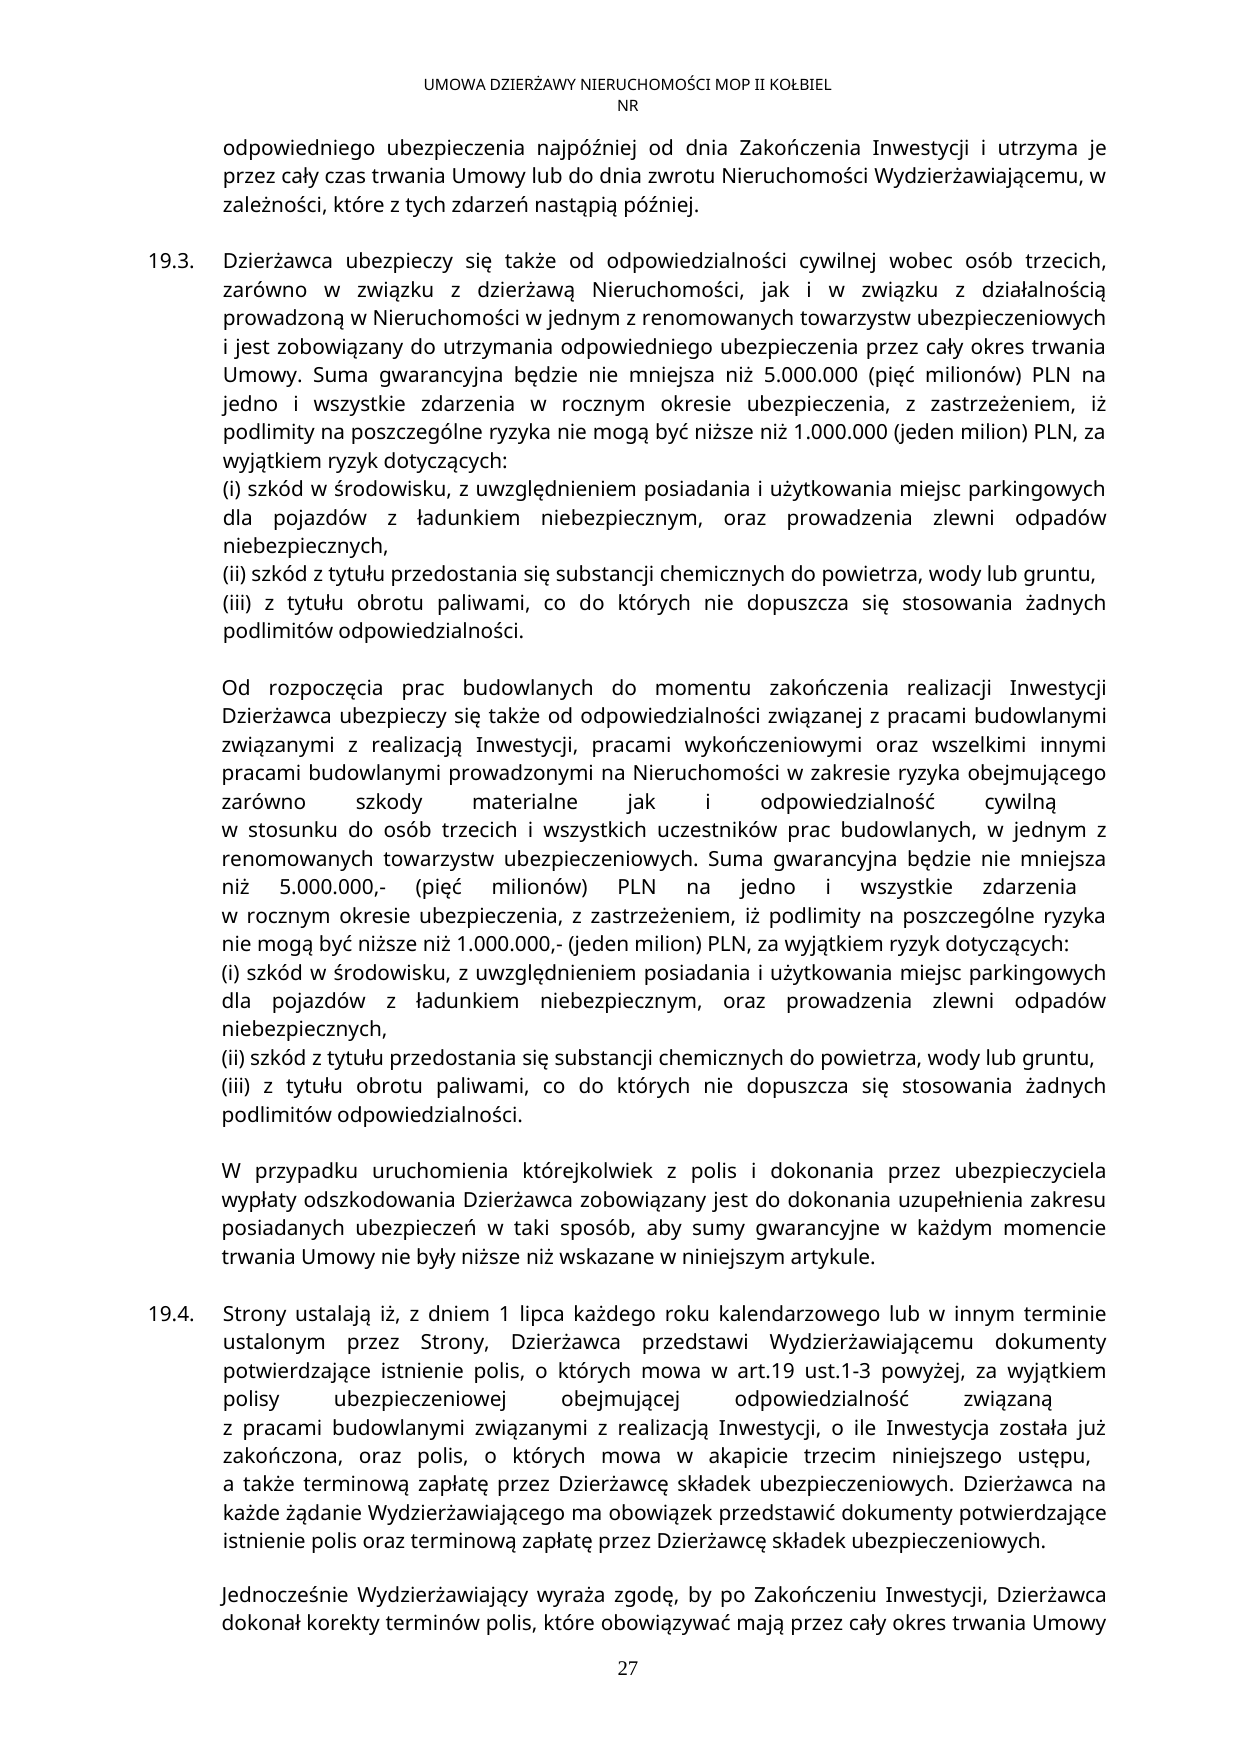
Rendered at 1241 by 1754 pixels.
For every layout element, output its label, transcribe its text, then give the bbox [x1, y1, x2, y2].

text W przypadku uruchomienia którejkolwiek z polis i dokonania przez ubezpieczyciela wypłaty odszkodowania Dzierżawca zobowiązany jest do dokonania uzupełnienia zakresu posiadanych ubezpieczeń w taki sposób, aby sumy gwarancyjne w każdym momencie trwania Umowy nie były niższe niż wskazane w niniejszym artykule. [221, 1157, 1107, 1270]
list Strony ustalają iż, z dniem 1 lipca każdego roku kalendarzowego lub w innym terminie ustalonym przez Strony, Dzierżawca przedstawi Wydzierżawiającemu dokumenty potwierdzające istnienie polis, o których mowa w art.19 ust.1-3 powyżej, za wyjątkiem polisy ubezpieczeniowej obejmującej odpowiedzialność związaną z pracami budowlanymi związanymi z realizacją Inwestycji, o ile Inwestycja została już zakończona, oraz polis, o których mowa w akapicie trzecim niniejszego ustępu, a także terminową zapłatę przez Dzierżawcę składek ubezpieczeniowych. Dzierżawca na każde żądanie Wydzierżawiającego ma obowiązek przedstawić dokumenty potwierdzające istnienie polis oraz terminową zapłatę przez Dzierżawcę składek ubezpieczeniowych. [148, 1299, 1107, 1555]
text Od rozpoczęcia prac budowlanych do momentu zakończenia realizacji Inwestycji Dzierżawca ubezpieczy się także od odpowiedzialności związanej z pracami budowlanymi związanymi z realizacją Inwestycji, pracami wykończeniowymi oraz wszelkimi innymi pracami budowlanymi prowadzonymi na Nieruchomości w zakresie ryzyka obejmującego zarówno szkody materialne jak i odpowiedzialność cywilną w stosunku do osób trzecich i wszystkich uczestników prac budowlanych, w jednym z renomowanych towarzystw ubezpieczeniowych. Suma gwarancyjna będzie nie mniejsza niż 5.000.000,- (pięć milionów) PLN na jedno i wszystkie zdarzenia w rocznym okresie ubezpieczenia, z zastrzeżeniem, iż podlimity na poszczególne ryzyka nie mogą być niższe niż 1.000.000,- (jeden milion) PLN, za wyjątkiem ryzyk dotyczących: (i) szkód w środowisku, z uwzględnieniem posiadania i użytkowania miejsc parkingowych dla pojazdów z ładunkiem niebezpiecznym, oraz prowadzenia zlewni odpadów niebezpiecznych, (ii) szkód z tytułu przedostania się substancji chemicznych do powietrza, wody lub gruntu, (iii) z tytułu obrotu paliwami, co do których nie dopuszcza się stosowania żadnych podlimitów odpowiedzialności. [221, 673, 1107, 1128]
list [148, 133, 1107, 218]
list Dzierżawca ubezpieczy się także od odpowiedzialności cywilnej wobec osób trzecich, zarówno w związku z dzierżawą Nieruchomości, jak i w związku z działalnością prowadzoną w Nieruchomości w jednym z renomowanych towarzystw ubezpieczeniowych i jest zobowiązany do utrzymania odpowiedniego ubezpieczenia przez cały okres trwania Umowy. Suma gwarancyjna będzie nie mniejsza niż 5.000.000 (pięć milionów) PLN na jedno i wszystkie zdarzenia w rocznym okresie ubezpieczenia, z zastrzeżeniem, iż podlimity na poszczególne ryzyka nie mogą być niższe niż 1.000.000 (jeden milion) PLN, za wyjątkiem ryzyk dotyczących: (i) szkód w środowisku, z uwzględnieniem posiadania i użytkowania miejsc parkingowych dla pojazdów z ładunkiem niebezpiecznym, oraz prowadzenia zlewni odpadów niebezpiecznych, (ii) szkód z tytułu przedostania się substancji chemicznych do powietrza, wody lub gruntu, (iii) z tytułu obrotu paliwami, co do których nie dopuszcza się stosowania żadnych podlimitów odpowiedzialności. [148, 247, 1107, 645]
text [221, 1580, 1107, 1637]
